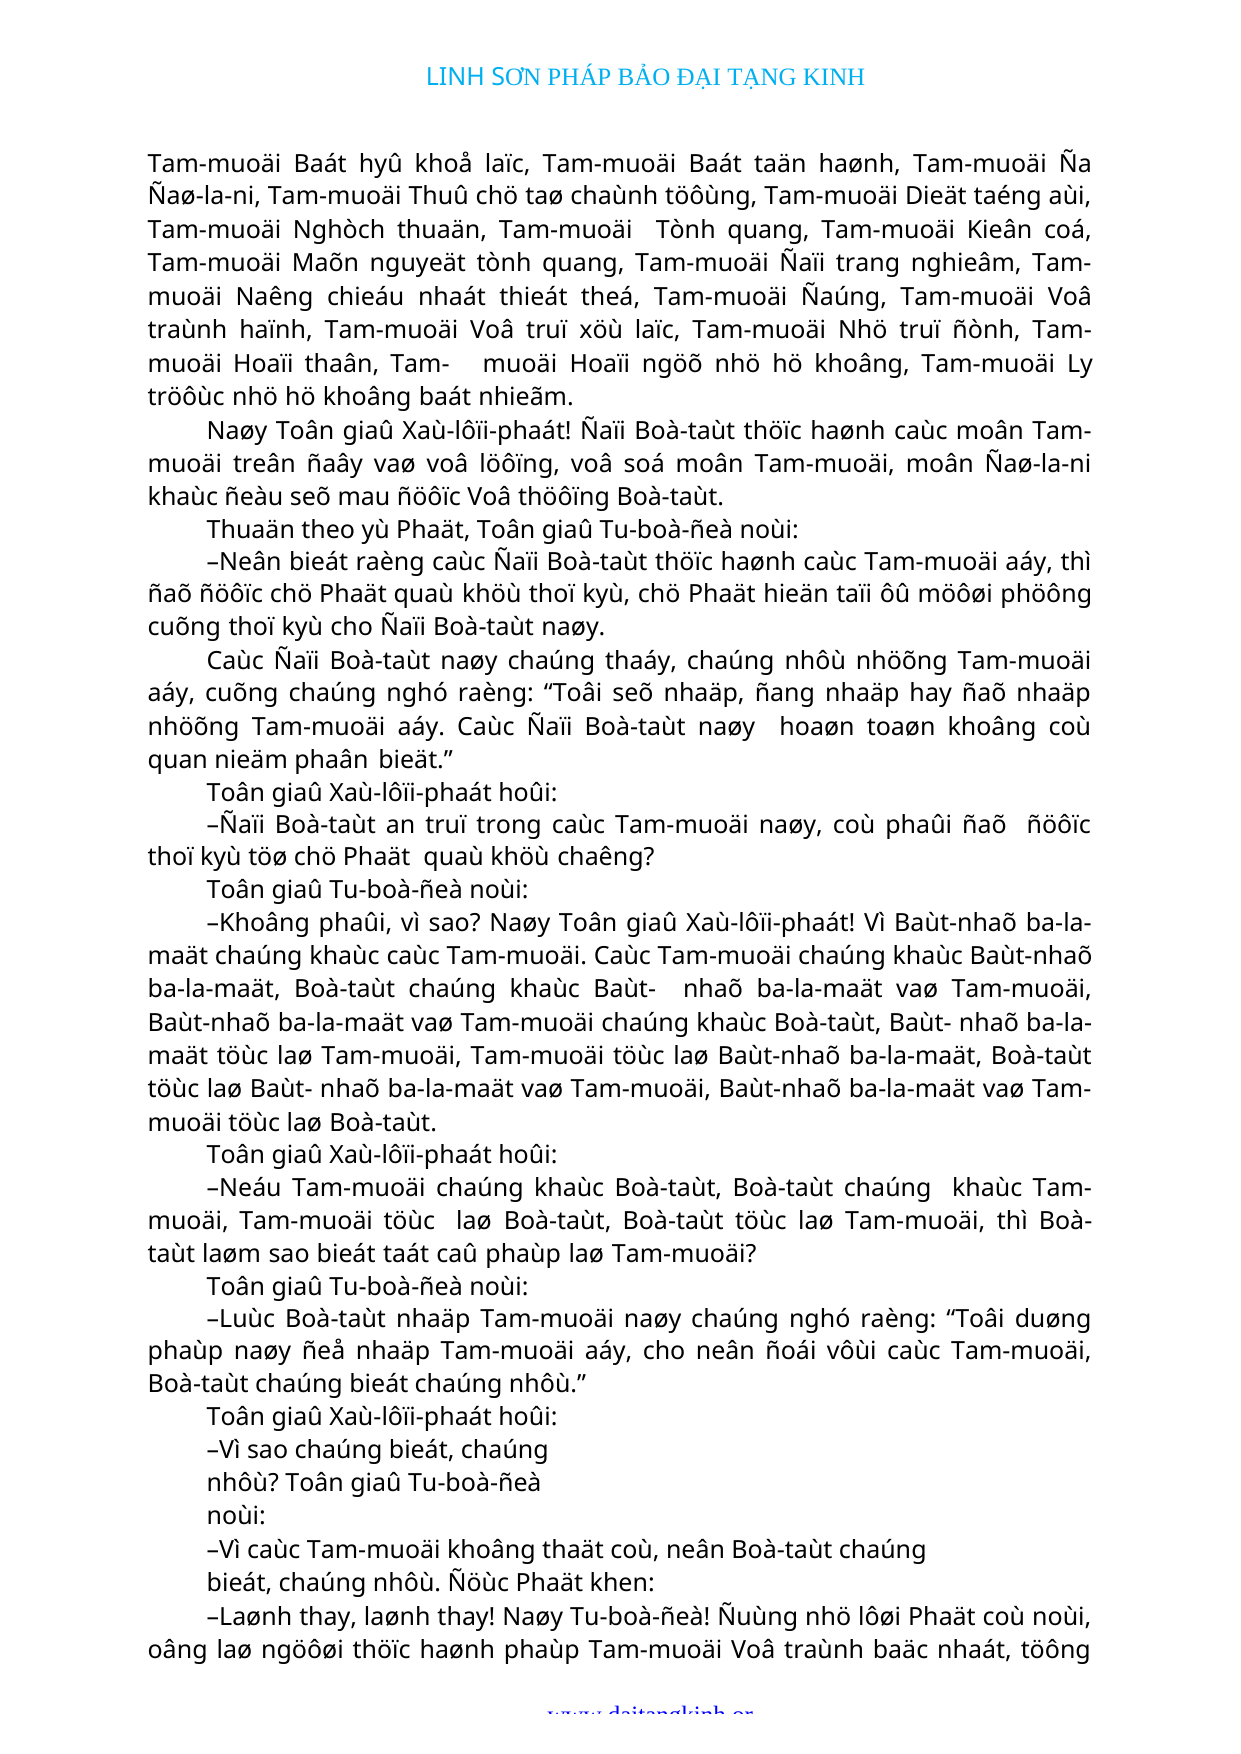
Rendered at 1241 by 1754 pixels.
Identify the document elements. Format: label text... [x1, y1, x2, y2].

text –Khoâng phaûi, vì sao? Naøy Toân giaû Xaù-lôïi-phaát! Vì Baùt-nhaõ ba-la-maät chaúng khaùc caùc Tam-muoäi. Caùc Tam-muoäi chaúng khaùc Baùt-nhaõ ba-la-maät, Boà-taùt chaúng khaùc Baùt- nhaõ ba-la-maät vaø Tam-muoäi, Baùt-nhaõ ba-la-maät vaø Tam-muoäi chaúng khaùc Boà-taùt, Baùt- nhaõ ba-la-maät töùc laø Tam-muoäi, Tam-muoäi töùc laø Baùt-nhaõ ba-la-maät, Boà-taùt töùc laø Baùt- nhaõ ba-la-maät vaø Tam-muoäi, Baùt-nhaõ ba-la-maät vaø Tam-muoäi töùc laø Boà-taùt. [147, 904, 1093, 1138]
text Toân giaû Xaù-lôïi-phaát hoûi: [206, 1138, 1105, 1169]
text Toân giaû Xaù-lôïi-phaát hoûi: [206, 1400, 1105, 1432]
text –Neân bieát raèng caùc Ñaïi Boà-taùt thöïc haønh caùc Tam-muoäi aáy, thì ñaõ ñöôïc chö Phaät quaù khöù thoï kyù, chö Phaät hieän taïi ôû möôøi phöông cuõng thoï kyù cho Ñaïi Boà-taùt naøy. [147, 544, 1093, 642]
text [147, 1599, 1093, 1665]
text Thuaän theo yù Phaät, Toân giaû Tu-boà-ñeà noùi: [206, 513, 1105, 544]
text Toân giaû Xaù-lôïi-phaát hoûi: [206, 776, 1105, 807]
text –Vì caùc Tam-muoäi khoâng thaät coù, neân Boà-taùt chaúng bieát, chaúng nhôù. Ñöùc Phaät khen: [206, 1532, 961, 1599]
text Toân giaû Tu-boà-ñeà noùi: [206, 873, 1105, 904]
text –Luùc Boà-taùt nhaäp Tam-muoäi naøy chaúng nghó raèng: “Toâi duøng phaùp naøy ñeå nhaäp Tam-muoäi aáy, cho neân ñoái vôùi caùc Tam-muoäi, Boà-taùt chaúng bieát chaúng nhôù.” [147, 1302, 1093, 1400]
text –Ñaïi Boà-taùt an truï trong caùc Tam-muoäi naøy, coù phaûi ñaõ ñöôïc thoï kyù töø chö Phaät quaù khöù chaêng? [147, 807, 1093, 873]
text –Vì sao chaúng bieát, chaúng nhôù? Toân giaû Tu-boà-ñeà noùi: [206, 1432, 575, 1532]
text Naøy Toân giaû Xaù-lôïi-phaát! Ñaïi Boà-taùt thöïc haønh caùc moân Tam-muoäi treân ñaây vaø voâ löôïng, voâ soá moân Tam-muoäi, moân Ñaø-la-ni khaùc ñeàu seõ mau ñöôïc Voâ thöôïng Boà-taùt. [147, 413, 1093, 513]
text Toân giaû Tu-boà-ñeà noùi: [206, 1270, 1105, 1301]
text –Neáu Tam-muoäi chaúng khaùc Boà-taùt, Boà-taùt chaúng khaùc Tam-muoäi, Tam-muoäi töùc laø Boà-taùt, Boà-taùt töùc laø Tam-muoäi, thì Boà-taùt laøm sao bieát taát caû phaùp laø Tam-muoäi? [147, 1169, 1093, 1270]
text Caùc Ñaïi Boà-taùt naøy chaúng thaáy, chaúng nhôù nhöõng Tam-muoäi aáy, cuõng chaúng nghó raèng: “Toâi seõ nhaäp, ñang nhaäp hay ñaõ nhaäp nhöõng Tam-muoäi aáy. Caùc Ñaïi Boà-taùt naøy hoaøn toaøn khoâng coù quan nieäm phaân bieät.” [147, 642, 1093, 776]
text Tam-muoäi Baát hyû khoå laïc, Tam-muoäi Baát taän haønh, Tam-muoäi Ña Ñaø-la-ni, Tam-muoäi Thuû chö taø chaùnh töôùng, Tam-muoäi Dieät taéng aùi, Tam-muoäi Nghòch thuaän, Tam-muoäi Tònh quang, Tam-muoäi Kieân coá, Tam-muoäi Maõn nguyeät tònh quang, Tam-muoäi Ñaïi trang nghieâm, Tam-muoäi Naêng chieáu nhaát thieát theá, Tam-muoäi Ñaúng, Tam-muoäi Voâ traùnh haïnh, Tam-muoäi Voâ truï xöù laïc, Tam-muoäi Nhö truï ñònh, Tam-muoäi Hoaïi thaân, Tam- muoäi Hoaïi ngöõ nhö hö khoâng, Tam-muoäi Ly tröôùc nhö hö khoâng baát nhieãm. [147, 145, 1093, 413]
